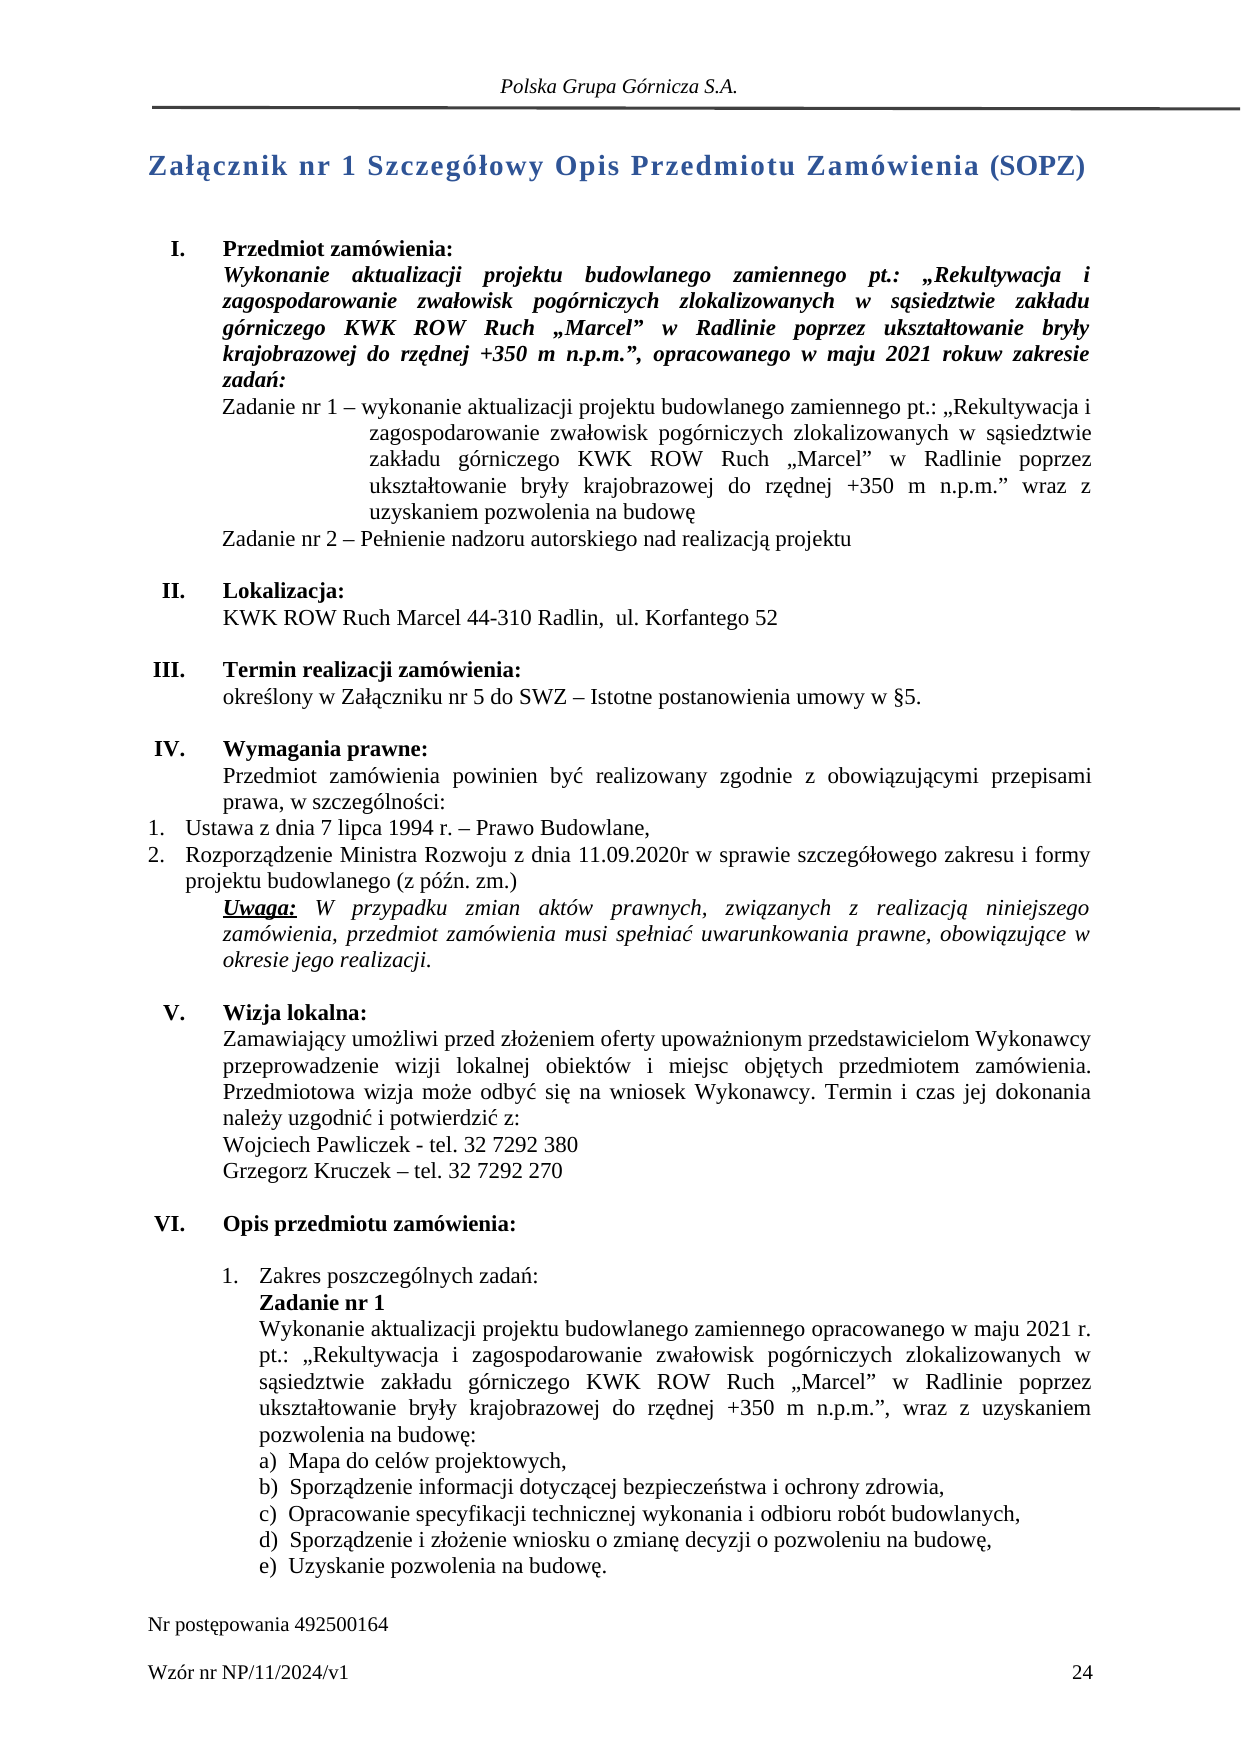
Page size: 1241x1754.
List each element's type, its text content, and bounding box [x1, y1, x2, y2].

list Zakres poszczególnych zadań: [221, 1262, 1093, 1289]
list Termin realizacji zamówienia: [185, 656, 1093, 683]
list e) Uzyskanie pozwolenia na budowę. [259, 1552, 1093, 1579]
list Grzegorz Kruczek – tel. 32 7292 270 [223, 1157, 1093, 1183]
list Opis przedmiotu zamówienia: [185, 1210, 1093, 1236]
list a) Mapa do celów projektowych, [259, 1447, 1093, 1473]
list d) Sporządzenie i złożenie wniosku o zmianę decyzji o pozwoleniu na budowę, [259, 1526, 1093, 1552]
list Wojciech Pawliczek - tel. 32 7292 380 [223, 1131, 1093, 1157]
list Zamawiający umożliwi przed złożeniem oferty upoważnionym przedstawicielom Wykonawcy przeprowadzenie wizji lokalnej obiektów i miejsc objętych przedmiotem zamówienia. Przedmiotowa wizja może odbyć się na wniosek Wykonawcy. Termin i czas jej dokonania należy uzgodnić i potwierdzić z: [223, 1025, 1093, 1131]
list Zadanie nr 1 [259, 1289, 1093, 1315]
list Przedmiot zamówienia powinien być realizowany zgodnie z obowiązującymi przepisami prawa, w szczególności: [223, 762, 1093, 814]
list określony w Załączniku nr 5 do SWZ – Istotne postanowienia umowy w §5. [223, 683, 1093, 709]
list Zadanie nr 1 – wykonanie aktualizacji projektu budowlanego zamiennego pt.: „Rekultywacja i zagospodarowanie zwałowisk pogórniczych zlokalizowanych w sąsiedztwie zakładu górniczego KWK ROW Ruch „Marcel” w Radlinie poprzez ukształtowanie bryły krajobrazowej do rzędnej +350 m n.p.m.” wraz z uzyskaniem pozwolenia na budowę [222, 393, 1093, 524]
list Zadanie nr 2 – Pełnienie nadzoru autorskiego nad realizacją projektu [222, 524, 1093, 551]
list Wizja lokalna: [185, 999, 1093, 1025]
list Ustawa z dnia 7 lipca 1994 r. – Prawo Budowlane, [148, 814, 1093, 841]
list Rozporządzenie Ministra Rozwoju z dnia 11.09.2020r w sprawie szczegółowego zakresu i formy projektu budowlanego (z późn. zm.) [148, 841, 1093, 893]
list b) Sporządzenie informacji dotyczącej bezpieczeństwa i ochrony zdrowia, [259, 1473, 1093, 1500]
list KWK ROW Ruch Marcel 44-310 Radlin, ul. Korfantego 52 [223, 604, 1093, 630]
text Załącznik nr 1 Szczegółowy Opis Przedmiotu Zamówienia (SOPZ) [148, 148, 1093, 181]
list Wykonanie aktualizacji projektu budowlanego zamiennego opracowanego w maju 2021 r. pt.: „Rekultywacja i zagospodarowanie zwałowisk pogórniczych zlokalizowanych w sąsiedztwie zakładu górniczego KWK ROW Ruch „Marcel” w Radlinie poprzez ukształtowanie bryły krajobrazowej do rzędnej +350 m n.p.m.”, wraz z uzyskaniem pozwolenia na budowę: [259, 1315, 1093, 1447]
list c) Opracowanie specyfikacji technicznej wykonania i odbioru robót budowlanych, [259, 1500, 1093, 1526]
list Wykonanie aktualizacji projektu budowlanego zamiennego pt.: „Rekultywacja i zagospodarowanie zwałowisk pogórniczych zlokalizowanych w sąsiedztwie zakładu górniczego KWK ROW Ruch „Marcel” w Radlinie poprzez ukształtowanie bryły krajobrazowej do rzędnej +350 m n.p.m.”, opracowanego w maju 2021 rokuw zakresie zadań: [223, 261, 1093, 393]
list Wymagania prawne: [185, 735, 1093, 762]
list Lokalizacja: [185, 577, 1093, 604]
list Przedmiot zamówienia: [185, 235, 1093, 261]
list Uwaga: W przypadku zmian aktów prawnych, związanych z realizacją niniejszego zamówienia, przedmiot zamówienia musi spełniać uwarunkowania prawne, obowiązujące w okresie jego realizacji. [223, 893, 1093, 973]
